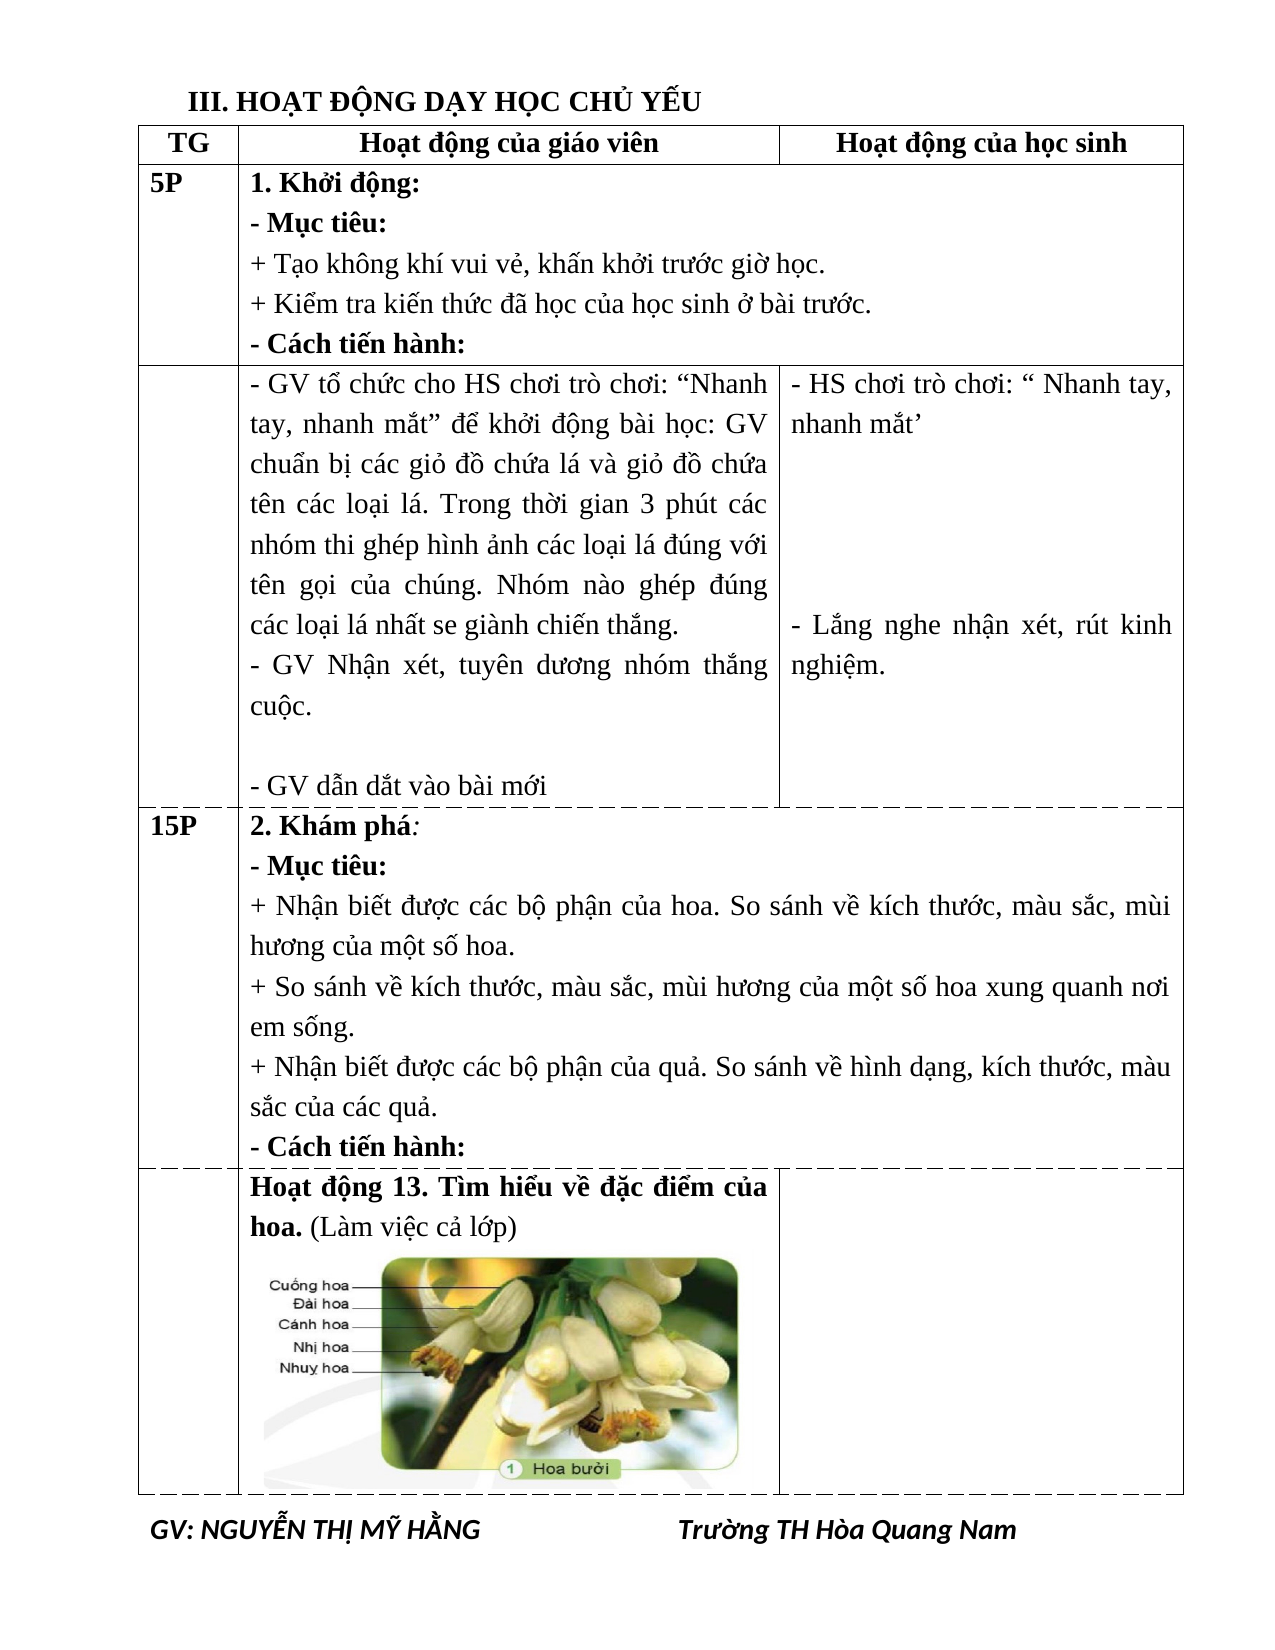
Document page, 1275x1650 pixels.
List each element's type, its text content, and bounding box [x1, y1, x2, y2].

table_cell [780, 1168, 1183, 1494]
table_header Hoạt động của giáo viên [239, 126, 779, 164]
table_cell - GV tổ chức cho HS chơi trò chơi: “Nhanh tay, nhanh mắt” để khởi động bài học: GV chuẩn bị các giỏ đồ chứa lá và giỏ đồ chứa tên các loại lá. Trong thời gian 3 phút các nhóm thi ghép hình ảnh các loại lá đúng với tên gọi của chúng. Nhóm nào ghép đúng các loại lá nhất se giành chiến thắng. - GV Nhận xét, tuyên dương nhóm thắng cuộc. - GV dẫn dắt vào bài mới [239, 366, 779, 807]
table_cell [139, 1168, 238, 1494]
table_cell 2. Khám phá: - Mục tiêu: + Nhận biết được các bộ phận của hoa. So sánh về kích thước, màu sắc, mùi hương của một số hoa. + So sánh về kích thước, màu sắc, mùi hương của một số hoa xung quanh nơi em sống. + Nhận biết được các bộ phận của quả. So sánh về hình dạng, kích thước, màu sắc của các quả. - Cách tiến hành: [239, 807, 1183, 1168]
table_cell 1. Khởi động: - Mục tiêu: + Tạo không khí vui vẻ, khấn khởi trước giờ học. + Kiểm tra kiến thức đã học của học sinh ở bài trước. - Cách tiến hành: [239, 165, 1183, 365]
table_header TG [139, 126, 238, 164]
table_cell 5P [139, 165, 238, 365]
table_cell 15P [139, 807, 238, 1168]
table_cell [239, 1168, 779, 1494]
text III. HOẠT ĐỘNG DẠY HỌC CHỦ YẾU [150, 84, 1125, 118]
table_cell [139, 366, 238, 807]
table_header Hoạt động của học sinh [780, 126, 1183, 164]
table_cell - HS chơi trò chơi: “ Nhanh tay, nhanh mắt’ - Lắng nghe nhận xét, rút kinh nghiệm. [780, 366, 1183, 807]
picture [263, 1249, 755, 1489]
